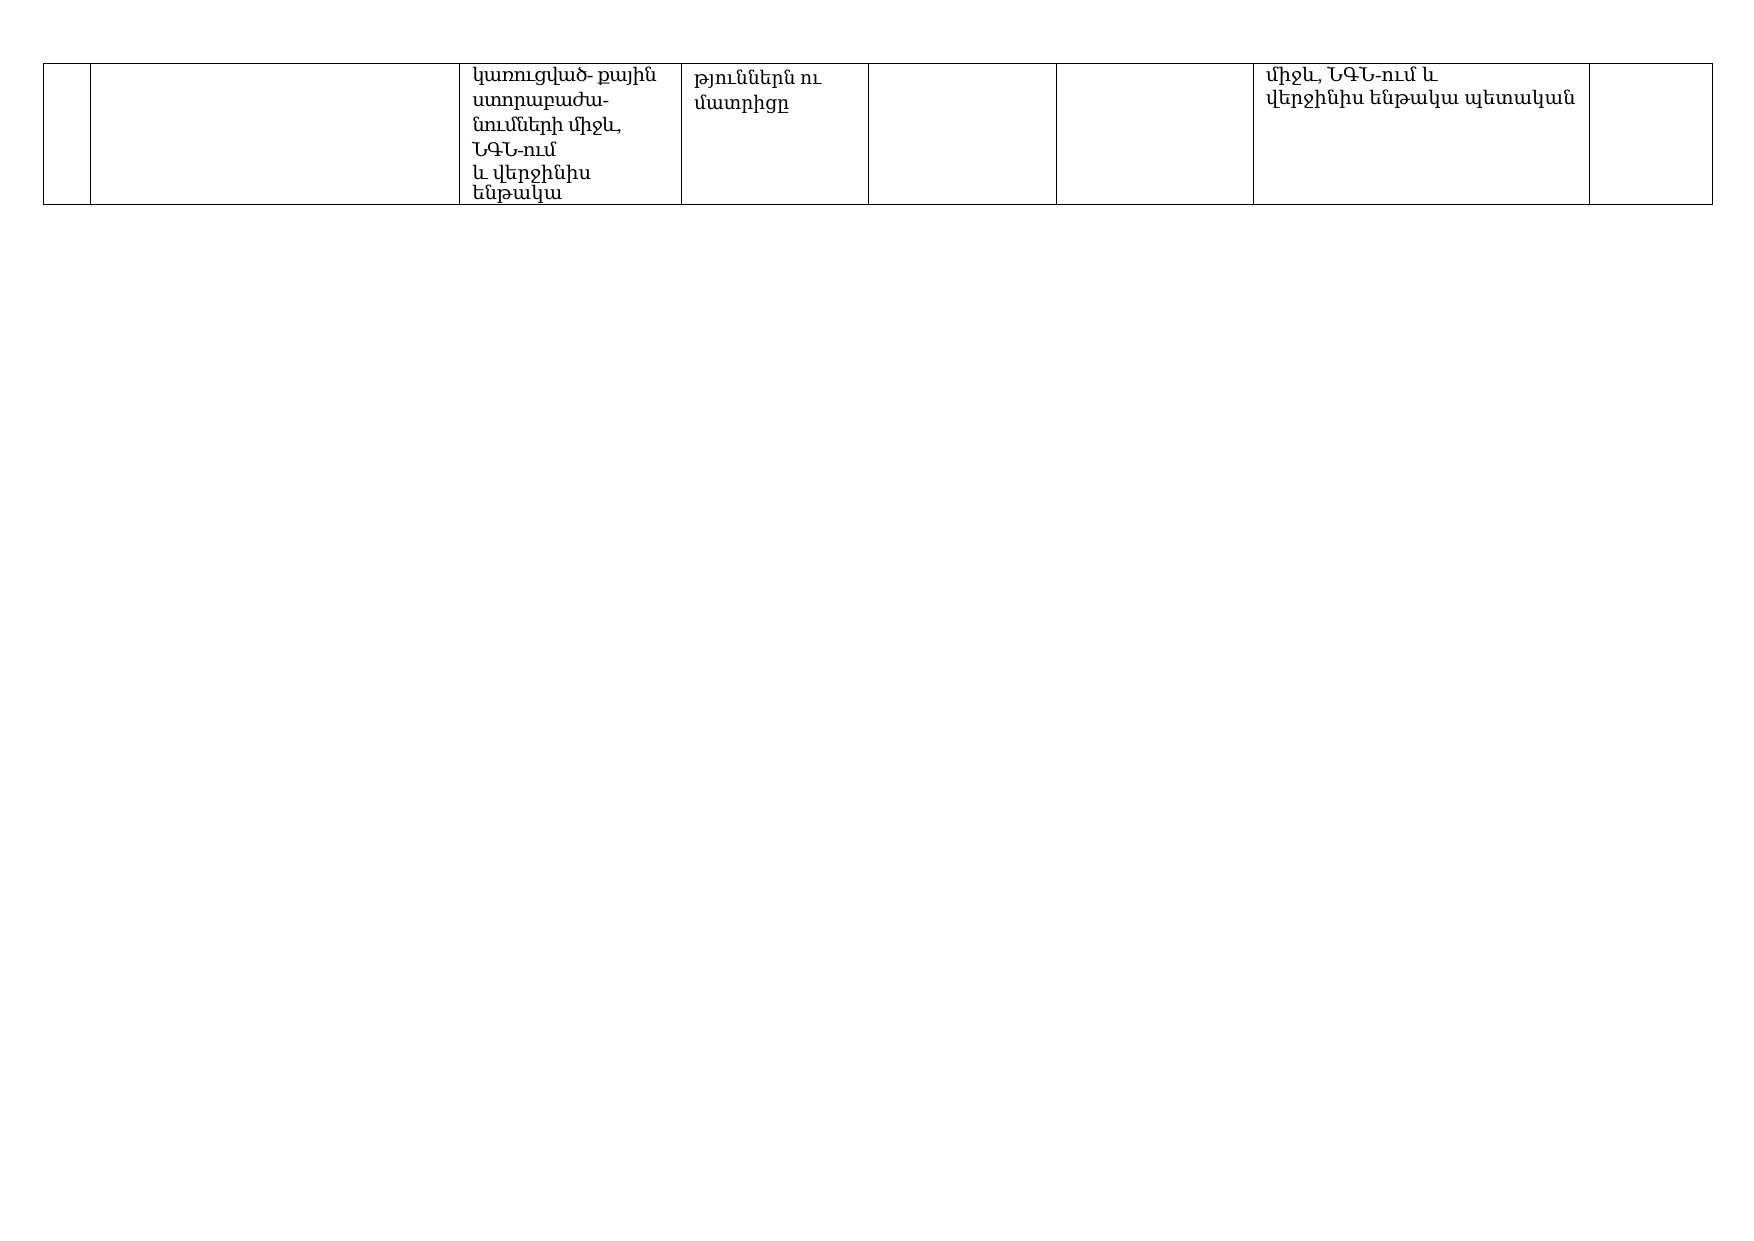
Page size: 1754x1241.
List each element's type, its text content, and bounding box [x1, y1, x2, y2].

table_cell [869, 64, 1056, 204]
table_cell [1057, 64, 1253, 204]
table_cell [460, 64, 681, 204]
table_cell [1590, 64, 1712, 204]
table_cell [91, 64, 459, 204]
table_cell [1254, 64, 1589, 204]
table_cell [682, 64, 868, 204]
table_cell 1. [44, 64, 90, 204]
